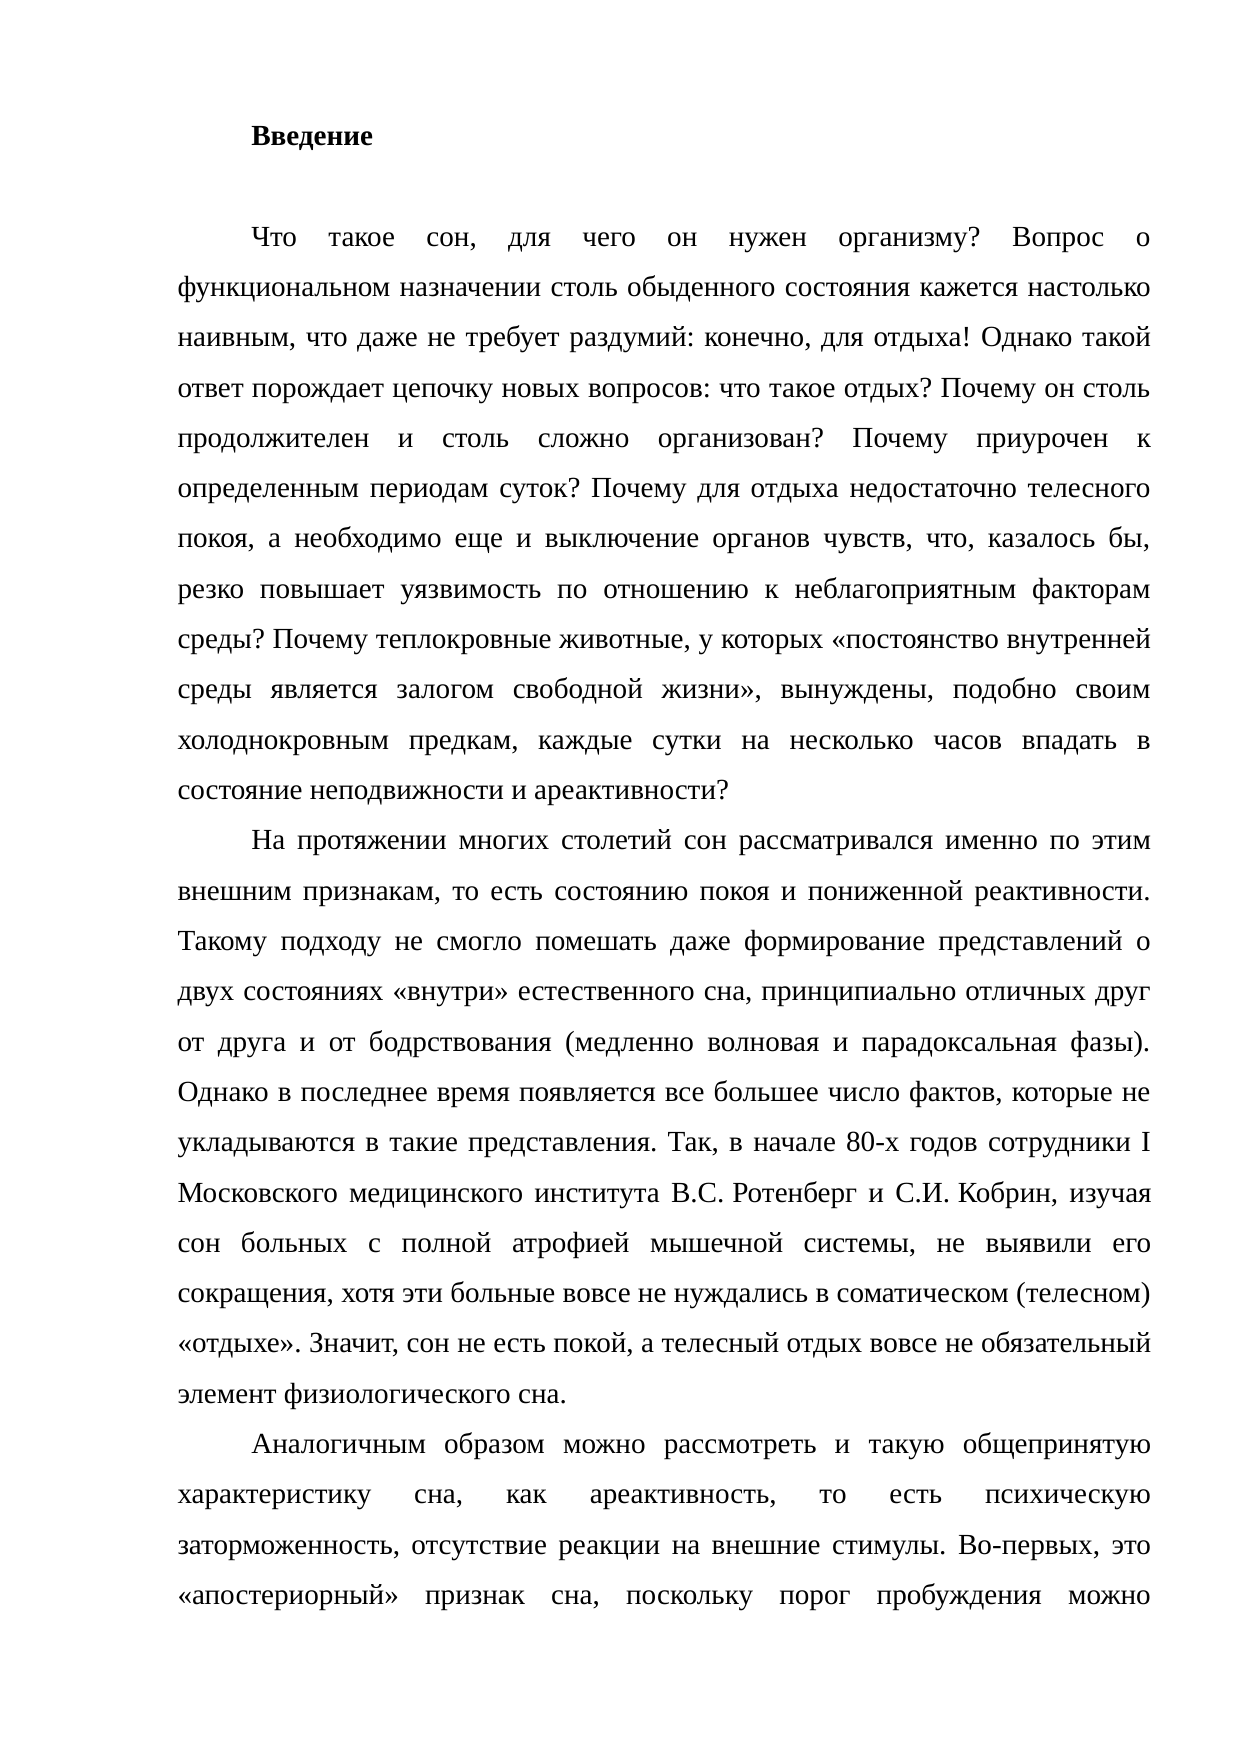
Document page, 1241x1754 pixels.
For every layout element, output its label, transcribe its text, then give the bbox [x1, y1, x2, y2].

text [177, 1426, 1152, 1611]
text Что такое сон, для чего он нужен организму? Вопрос о функциональном назначении столь обыденного состояния кажется настолько наивным, что даже не требует раздумий: конечно, для отдыха! Однако такой ответ порождает цепочку новых вопросов: что такое отдых? Почему он столь продолжителен и столь сложно организован? Почему приурочен к определенным периодам суток? Почему для отдыха недостаточно телесного покоя, а необходимо еще и выключение органов чувств, что, казалось бы, резко повышает уязвимость по отношению к неблагоприятным факторам среды? Почему теплокровные животные, у которых «постоянство внутренней среды является залогом свободной жизни», вынуждены, подобно своим холоднокровным предкам, каждые сутки на несколько часов впадать в состояние неподвижности и ареактивности? [177, 219, 1152, 806]
text На протяжении многих столетий сон рассматривался именно по этим внешним признакам, то есть состоянию покоя и пониженной реактивности. Такому подходу не смогло помешать даже формирование представлений о двух состояниях «внутри» естественного сна, принципиально отличных друг от друга и от бодрствования (медленно волновая и парадоксальная фазы). Однако в последнее время появляется все большее число фактов, которые не укладываются в такие представления. Так, в начале 80-х годов сотрудники I Московского медицинского института В.С. Ротенберг и С.И. Кобрин, изучая сон больных с полной атрофией мышечной системы, не выявили его сокращения, хотя эти больные вовсе не нуждались в соматическом (телесном) «отдыхе». Значит, сон не есть покой, а телесный отдых вовсе не обязательный элемент физиологического сна. [177, 822, 1152, 1409]
text Введение [177, 118, 1152, 152]
